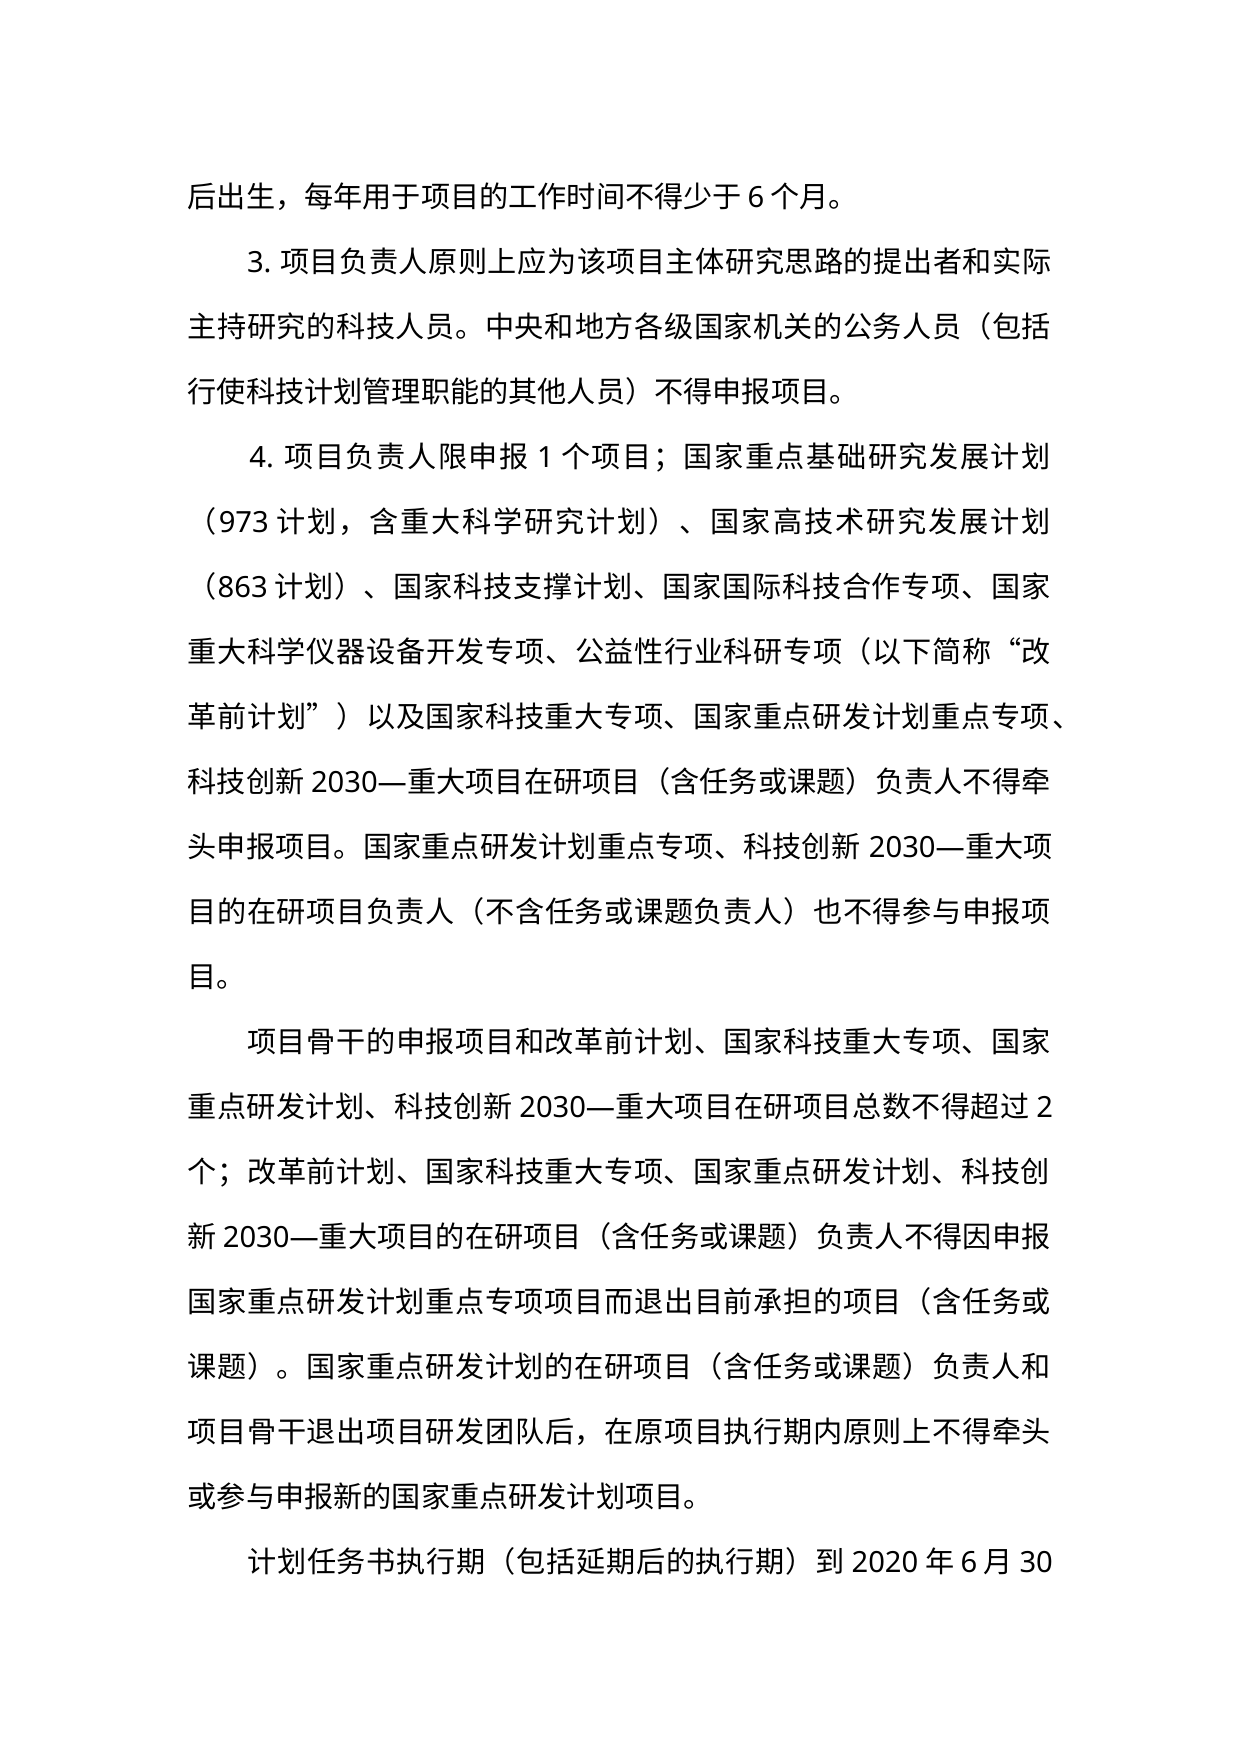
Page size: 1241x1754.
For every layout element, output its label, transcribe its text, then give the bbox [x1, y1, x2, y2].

text 4. 项目负责人限申报1个项目；国家重点基础研究发展计划（973计划，含重大科学研究计划）、国家高技术研究发展计划（863计划）、国家科技支撑计划、国家国际科技合作专项、国家重大科学仪器设备开发专项、公益性行业科研专项（以下简称“改革前计划”）以及国家科技重大专项、国家重点研发计划重点专项、科技创新2030—重大项目在研项目（含任务或课题）负责人不得牵头申报项目。国家重点研发计划重点专项、科技创新2030—重大项目的在研项目负责人（不含任务或课题负责人）也不得参与申报项目。 [187, 422, 1053, 1007]
text 3. 项目负责人原则上应为该项目主体研究思路的提出者和实际主持研究的科技人员。中央和地方各级国家机关的公务人员（包括行使科技计划管理职能的其他人员）不得申报项目。 [187, 227, 1053, 422]
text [187, 162, 1053, 227]
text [187, 1527, 1053, 1592]
text 项目骨干的申报项目和改革前计划、国家科技重大专项、国家重点研发计划、科技创新2030—重大项目在研项目总数不得超过2个；改革前计划、国家科技重大专项、国家重点研发计划、科技创新2030—重大项目的在研项目（含任务或课题）负责人不得因申报国家重点研发计划重点专项项目而退出目前承担的项目（含任务或课题）。国家重点研发计划的在研项目（含任务或课题）负责人和项目骨干退出项目研发团队后，在原项目执行期内原则上不得牵头或参与申报新的国家重点研发计划项目。 [187, 1007, 1053, 1527]
